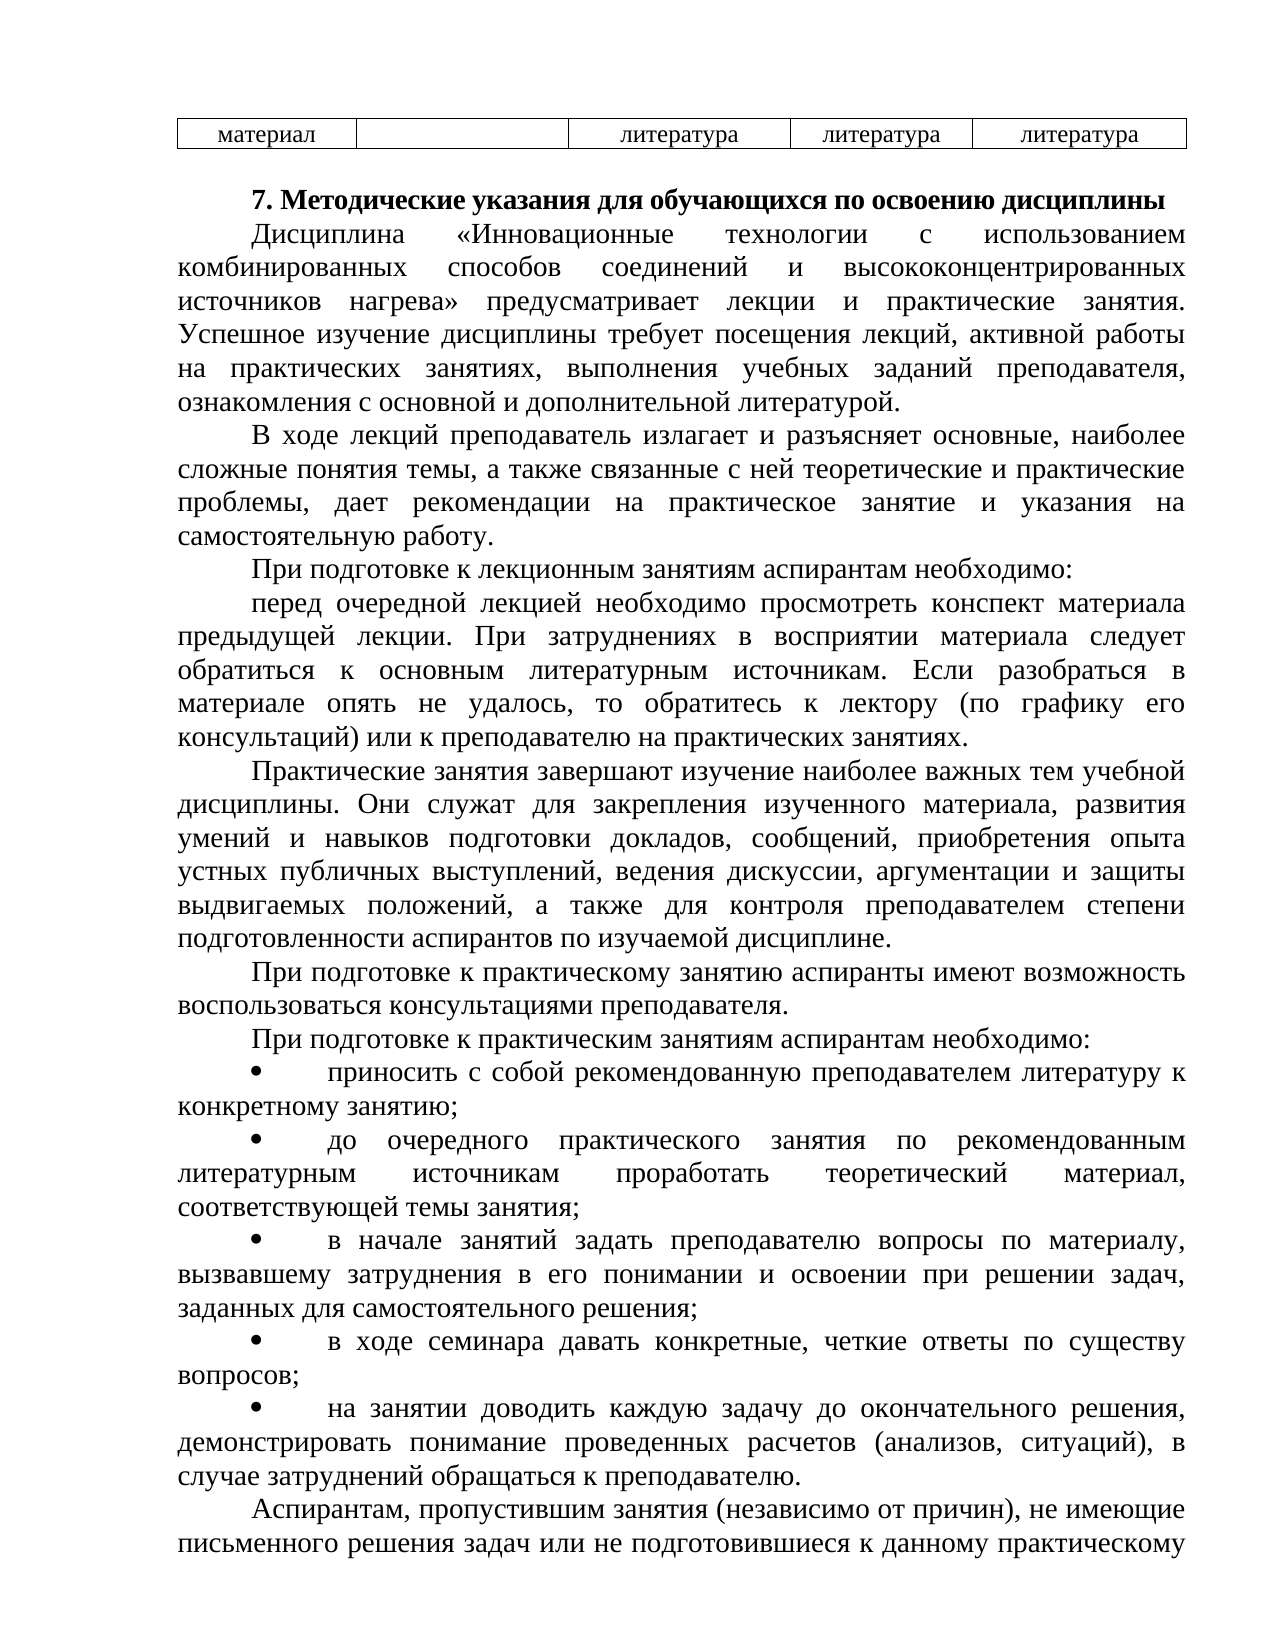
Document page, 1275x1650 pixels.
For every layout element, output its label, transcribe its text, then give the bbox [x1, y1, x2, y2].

list до очередного практического занятия по рекомендованным литературным источникам проработать теоретический материал, соответствующей темы занятия; [177, 1122, 1186, 1222]
list перед очередной лекцией необходимо просмотреть конспект материала предыдущей лекции. При затруднениях в восприятии материала следует обратиться к основным литературным источникам. Если разобраться в материале опять не удалось, то обратитесь к лектору (по графику его консультаций) или к преподавателю на практических занятиях. [177, 585, 1186, 753]
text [177, 1491, 1186, 1558]
list в начале занятий задать преподавателю вопросы по материалу, вызвавшему затруднения в его понимании и освоении при решении задач, заданных для самостоятельного решения; [177, 1222, 1186, 1323]
list В ходе лекций преподаватель излагает и разъясняет основные, наиболее сложные понятия темы, а также связанные с ней теоретические и практические проблемы, дает рекомендации на практическое занятие и указания на самостоятельную работу. [177, 417, 1186, 551]
list Дисциплина «Инновационные технологии с использованием комбинированных способов соединений и высококонцентрированных источников нагрева» предусматривает лекции и практические занятия. Успешное изучение дисциплины требует посещения лекций, активной работы на практических занятиях, выполнения учебных заданий преподавателя, ознакомления с основной и дополнительной литературой. [177, 216, 1186, 417]
list 7. Методические указания для обучающихся по освоению дисциплины [177, 182, 1186, 216]
list в ходе семинара давать конкретные, четкие ответы по существу вопросов; [177, 1323, 1186, 1390]
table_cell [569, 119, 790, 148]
list При подготовке к практическим занятиям аспирантам необходимо: [177, 1021, 1186, 1054]
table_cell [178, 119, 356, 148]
list приносить с собой рекомендованную преподавателем литературу к конкретному занятию; [177, 1054, 1186, 1122]
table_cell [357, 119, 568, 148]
text Практические занятия завершают изучение наиболее важных тем учебной дисциплины. Они служат для закрепления изученного материала, развития умений и навыков подготовки докладов, сообщений, приобретения опыта устных публичных выступлений, ведения дискуссии, аргументации и защиты выдвигаемых положений, а также для контроля преподавателем степени подготовленности аспирантов по изучаемой дисциплине. [177, 753, 1186, 954]
text При подготовке к практическому занятию аспиранты имеют возможность воспользоваться консультациями преподавателя. [177, 954, 1186, 1021]
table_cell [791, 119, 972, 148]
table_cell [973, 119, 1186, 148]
list При подготовке к лекционным занятиям аспирантам необходимо: [177, 551, 1186, 585]
list на занятии доводить каждую задачу до окончательного решения, демонстрировать понимание проведенных расчетов (анализов, ситуаций), в случае затруднений обращаться к преподавателю. [177, 1390, 1186, 1491]
